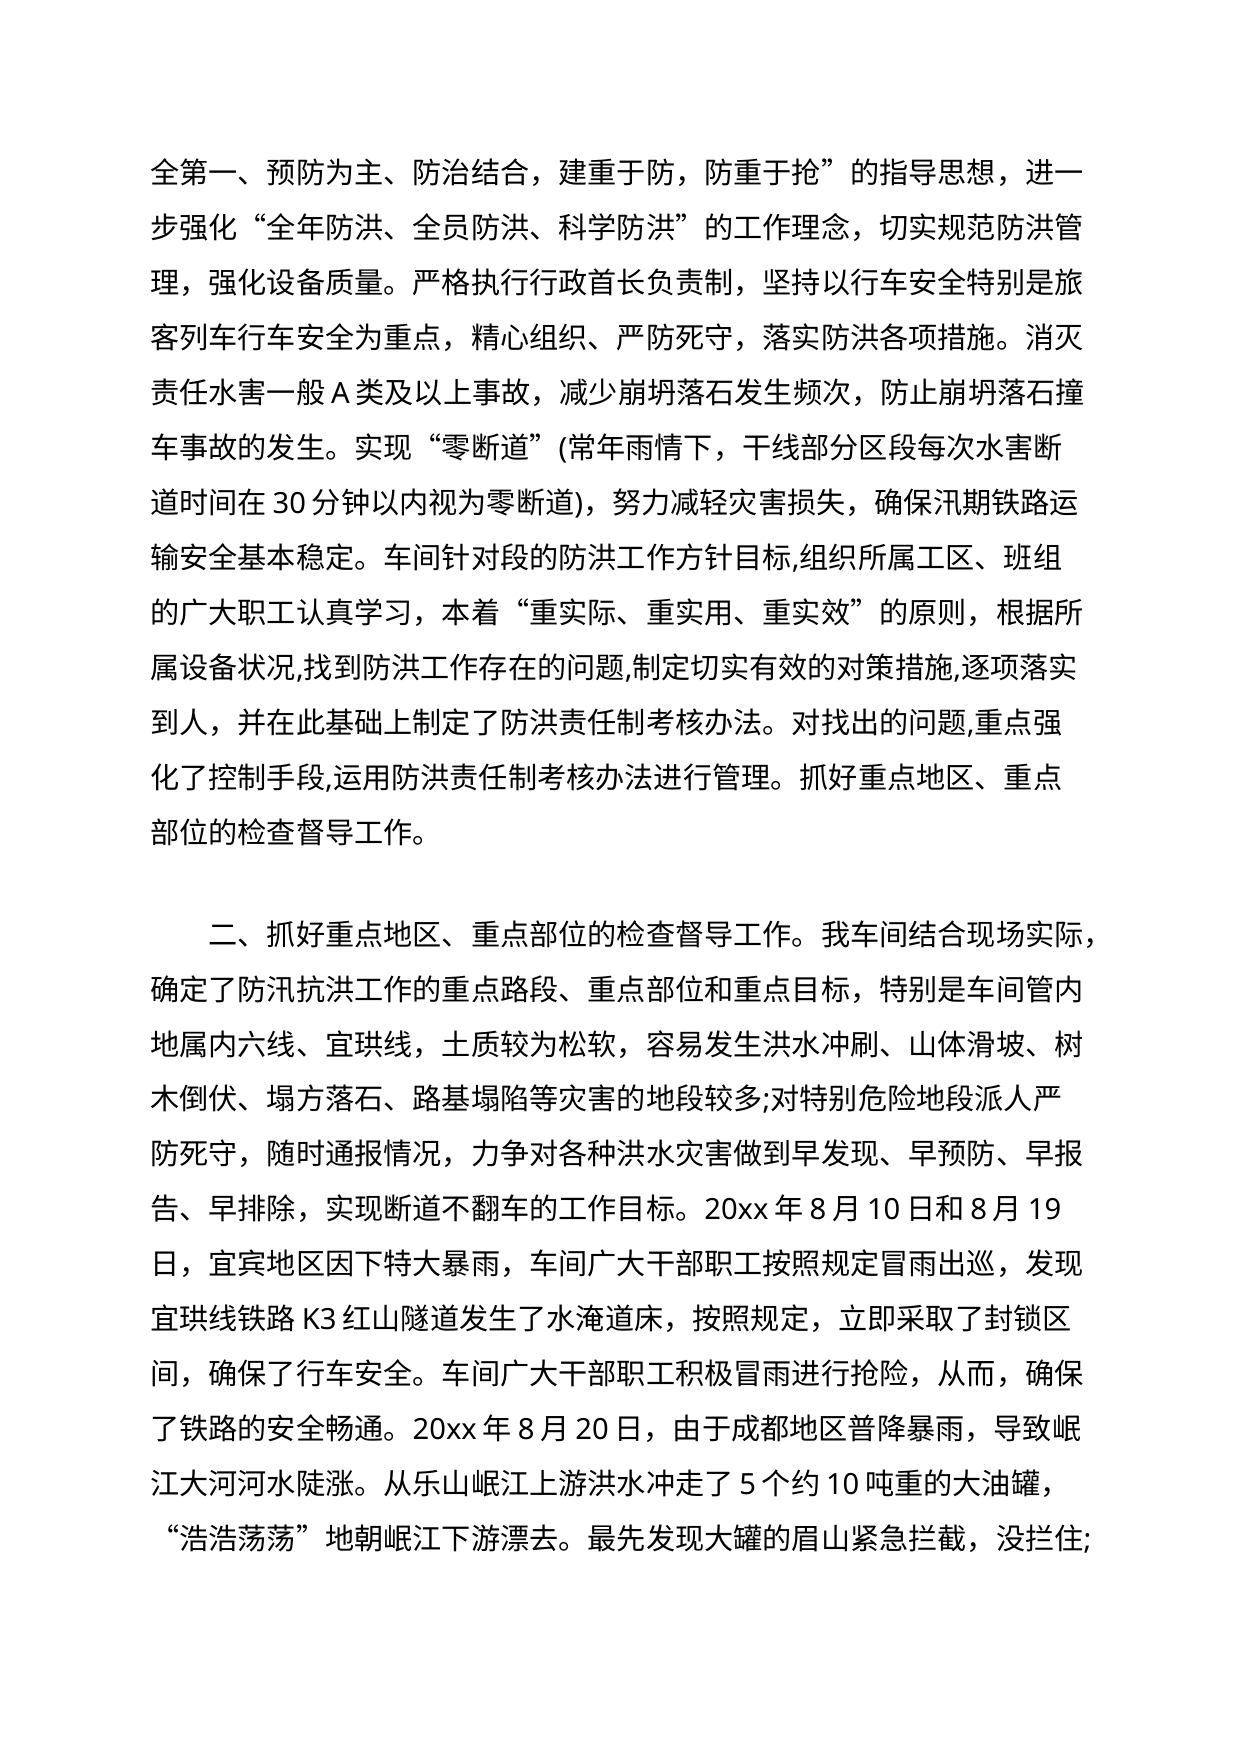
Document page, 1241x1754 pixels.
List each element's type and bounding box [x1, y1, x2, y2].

text [150, 911, 1090, 1558]
text [150, 150, 1090, 852]
